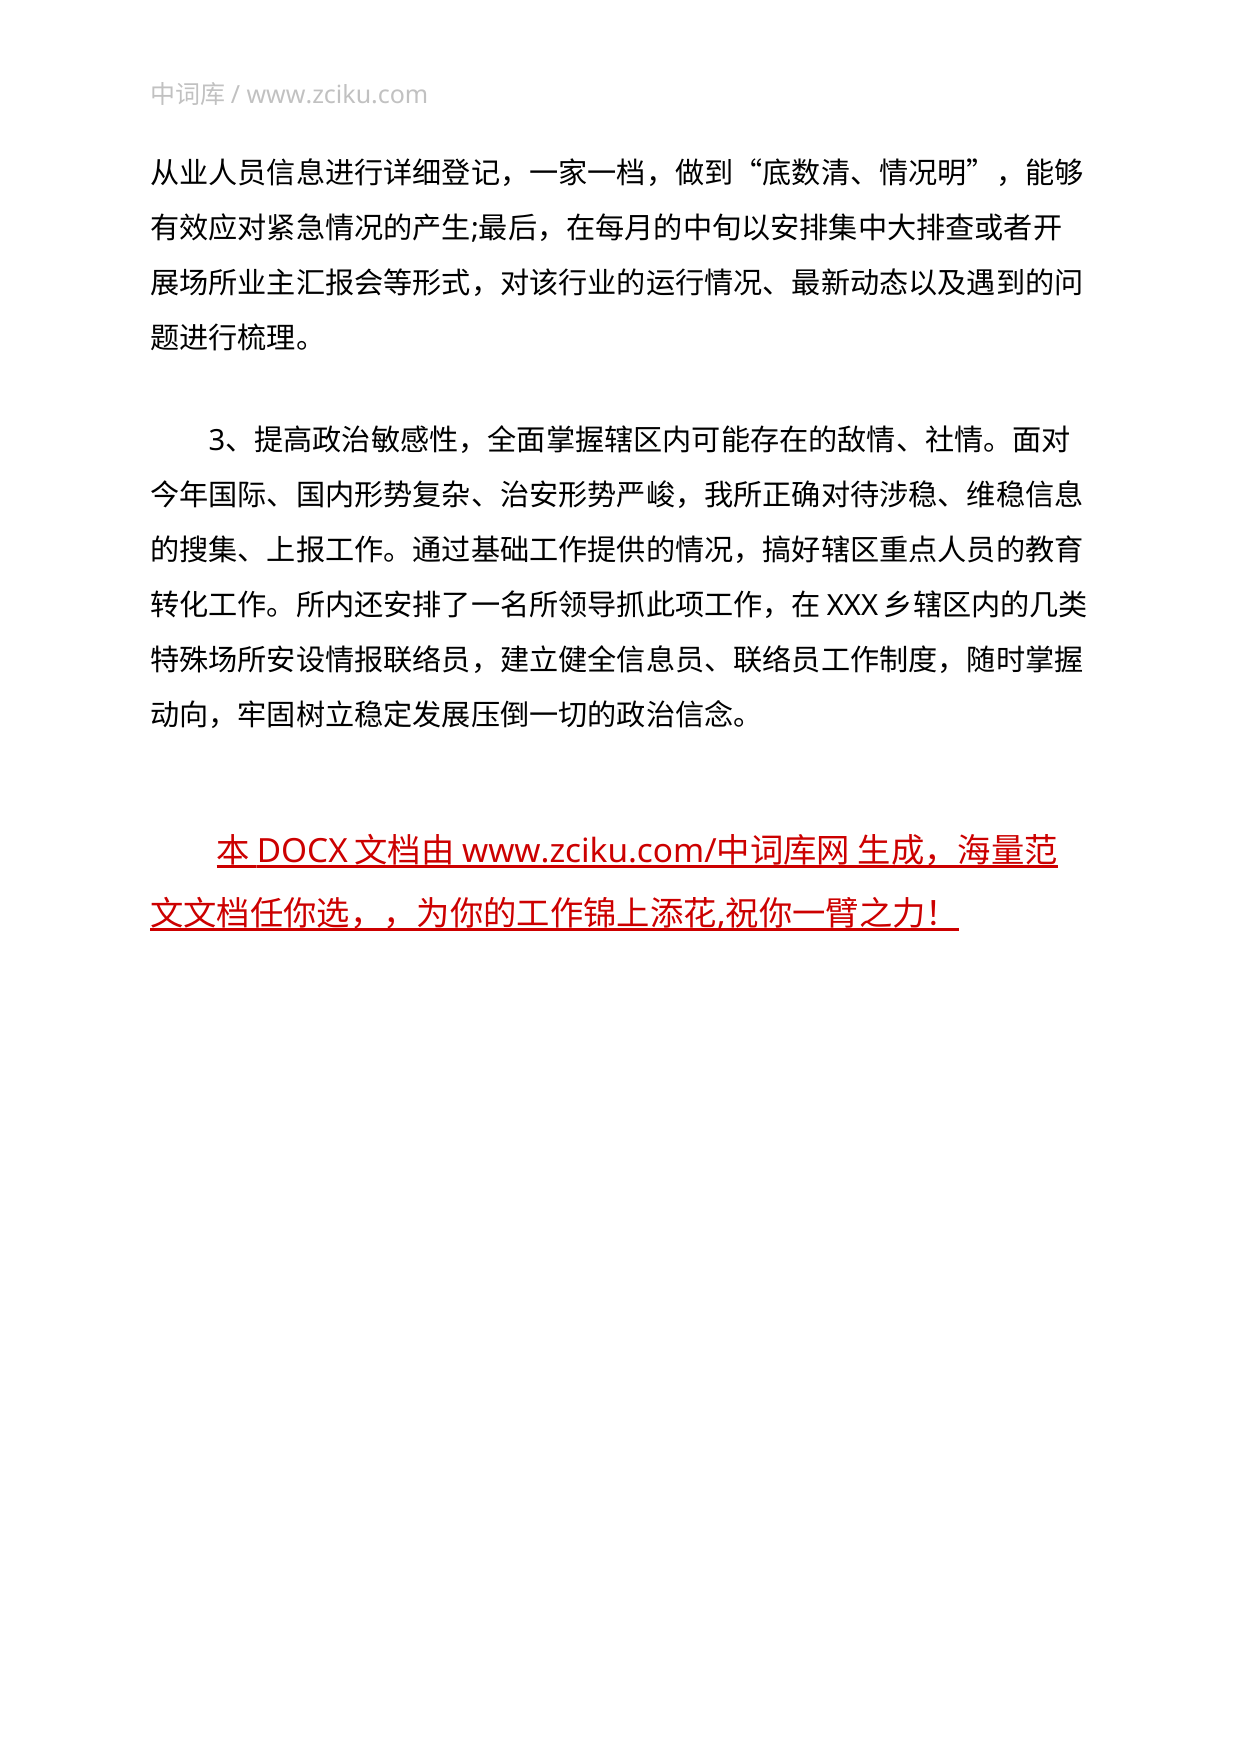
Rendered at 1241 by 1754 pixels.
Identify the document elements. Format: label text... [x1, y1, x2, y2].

text 本DOCX文档由 www.zciku.com/中词库网 生成，海量范文文档任你选，，为你的工作锦上添花,祝你一臂之力！ [150, 824, 1090, 936]
text 3、提高政治敏感性，全面掌握辖区内可能存在的敌情、社情。面对今年国际、国内形势复杂、治安形势严峻，我所正确对待涉稳、维稳信息的搜集、上报工作。通过基础工作提供的情况，搞好辖区重点人员的教育转化工作。所内还安排了一名所领导抓此项工作，在XXX乡辖区内的几类特殊场所安设情报联络员，建立健全信息员、联络员工作制度，随时掌握动向，牢固树立稳定发展压倒一切的政治信念。 [150, 417, 1090, 733]
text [150, 150, 1090, 357]
